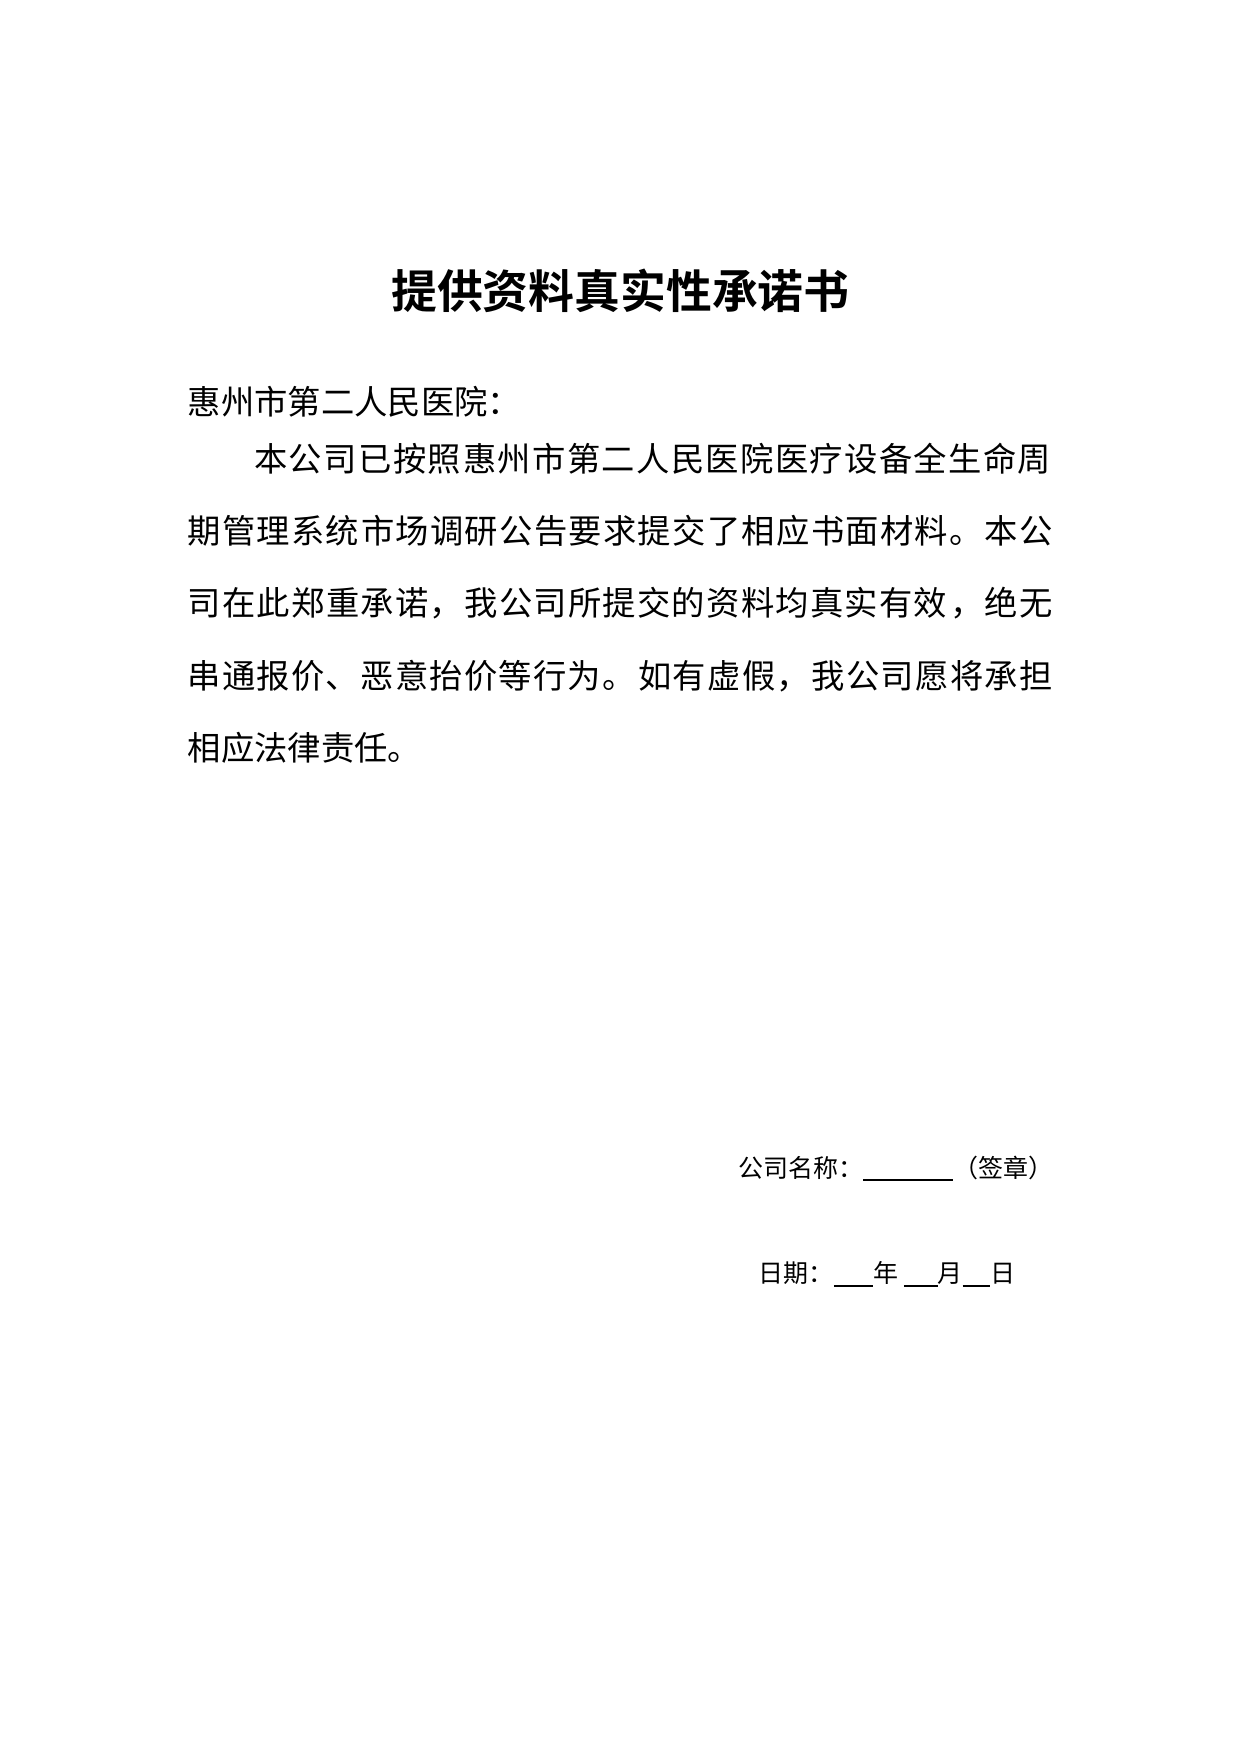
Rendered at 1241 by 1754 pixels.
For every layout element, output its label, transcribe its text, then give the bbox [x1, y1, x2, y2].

text 日期： 年 月 日 [187, 1254, 1015, 1290]
text 本公司已按照惠州市第二人民医院医疗设备全生命周期管理系统市场调研公告要求提交了相应书面材料。本公司在此郑重承诺，我公司所提交的资料均真实有效，绝无串通报价、恶意抬价等行为。如有虚假，我公司愿将承担相应法律责任。 [187, 432, 1053, 770]
text 提供资料真实性承诺书 [187, 256, 1053, 322]
text 公司名称： （签章） [187, 1148, 1053, 1185]
subtitle 惠州市第二人民医院： [187, 367, 1053, 432]
